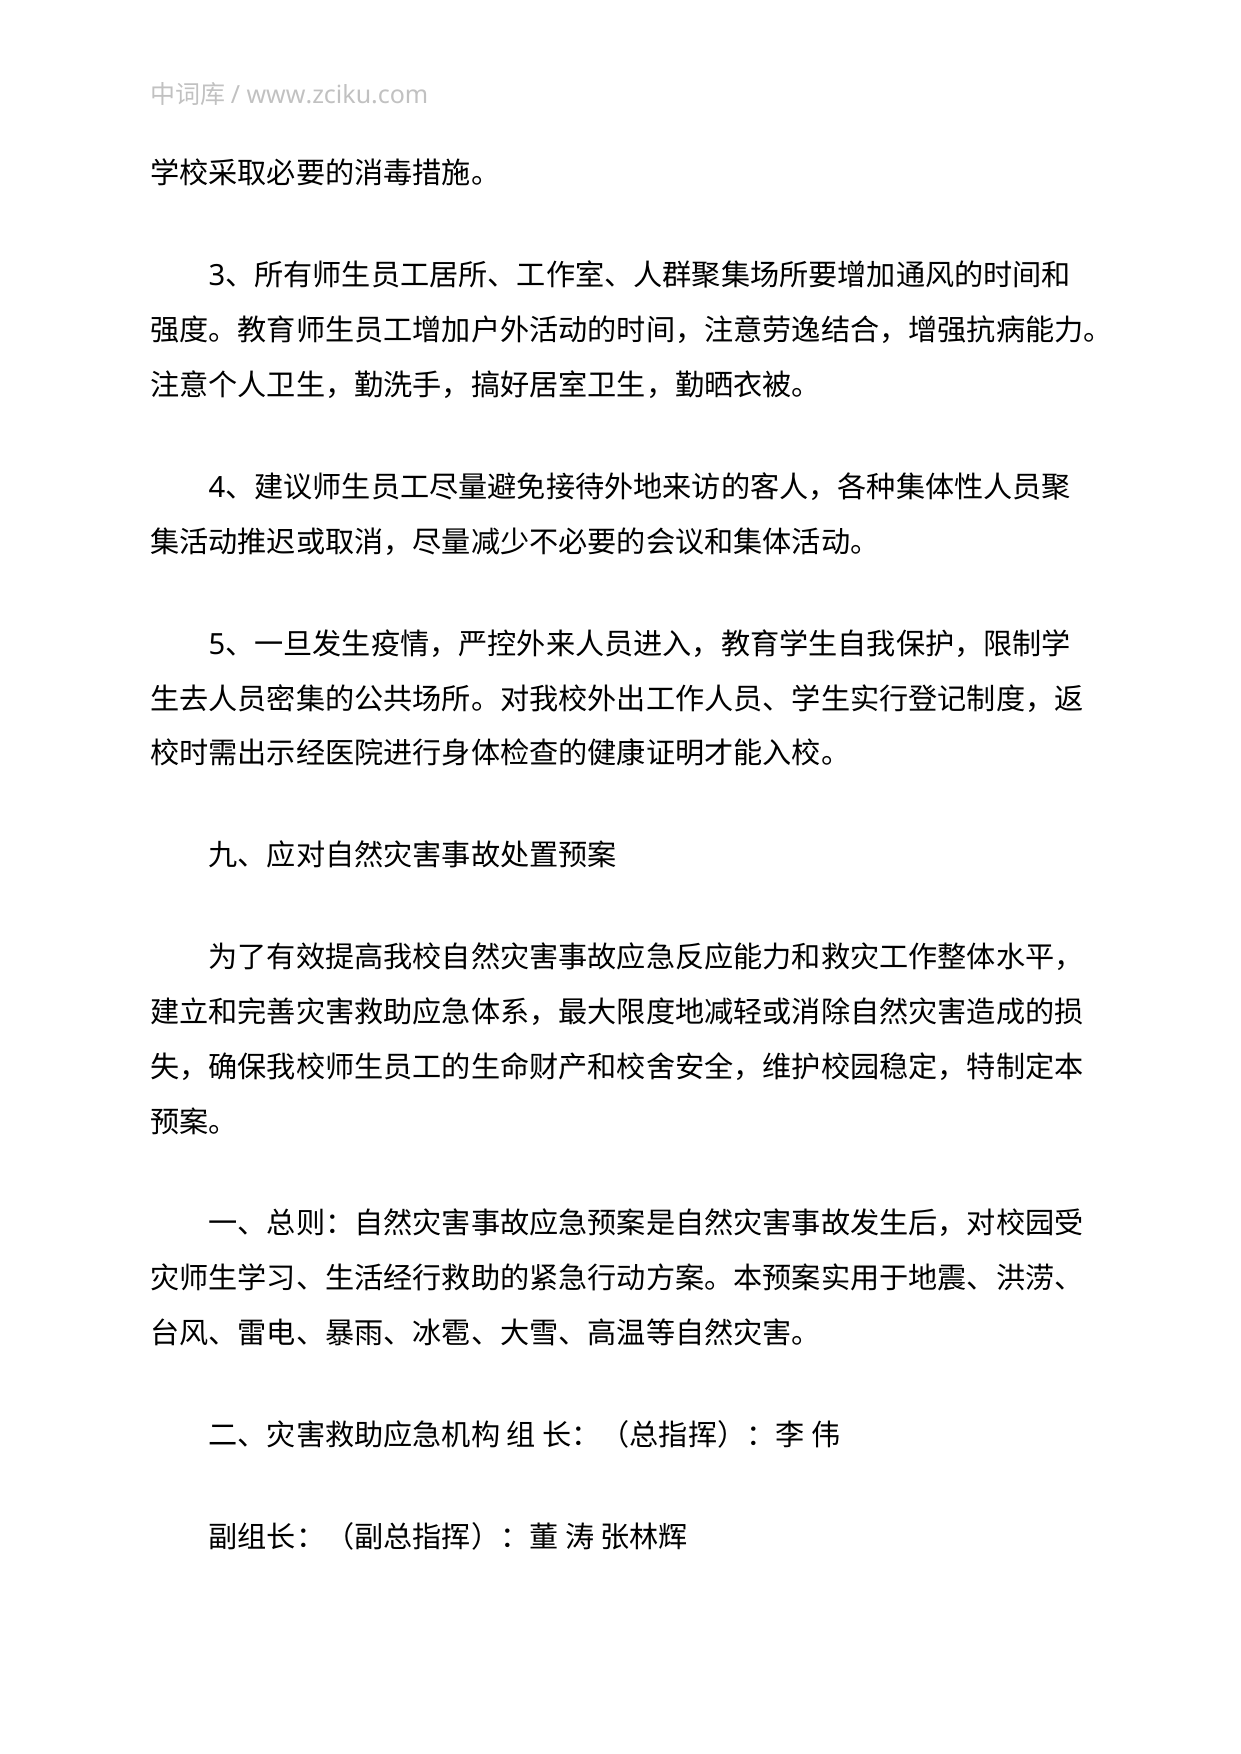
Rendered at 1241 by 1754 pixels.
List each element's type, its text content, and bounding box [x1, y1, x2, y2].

text 3、所有师生员工居所、工作室、人群聚集场所要增加通风的时间和强度。教育师生员工增加户外活动的时间，注意劳逸结合，增强抗病能力。注意个人卫生，勤洗手，搞好居室卫生，勤晒衣被。 [150, 252, 1090, 404]
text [150, 150, 1090, 192]
text 九、应对自然灾害事故处置预案 [150, 832, 1090, 874]
text 二、灾害救助应急机构 组 长：（总指挥）：李 伟 [150, 1412, 1090, 1454]
text 4、建议师生员工尽量避免接待外地来访的客人，各种集体性人员聚集活动推迟或取消，尽量减少不必要的会议和集体活动。 [150, 463, 1090, 561]
text 为了有效提高我校自然灾害事故应急反应能力和救灾工作整体水平，建立和完善灾害救助应急体系，最大限度地减轻或消除自然灾害造成的损失，确保我校师生员工的生命财产和校舍安全，维护校园稳定，特制定本预案。 [150, 934, 1090, 1141]
text 副组长：（副总指挥）：董 涛 张林辉 [150, 1513, 1090, 1556]
text 一、总则：自然灾害事故应急预案是自然灾害事故发生后，对校园受灾师生学习、生活经行救助的紧急行动方案。本预案实用于地震、洪涝、台风、雷电、暴雨、冰雹、大雪、高温等自然灾害。 [150, 1200, 1090, 1352]
text 5、一旦发生疫情，严控外来人员进入，教育学生自我保护，限制学生去人员密集的公共场所。对我校外出工作人员、学生实行登记制度，返校时需出示经医院进行身体检查的健康证明才能入校。 [150, 620, 1090, 772]
